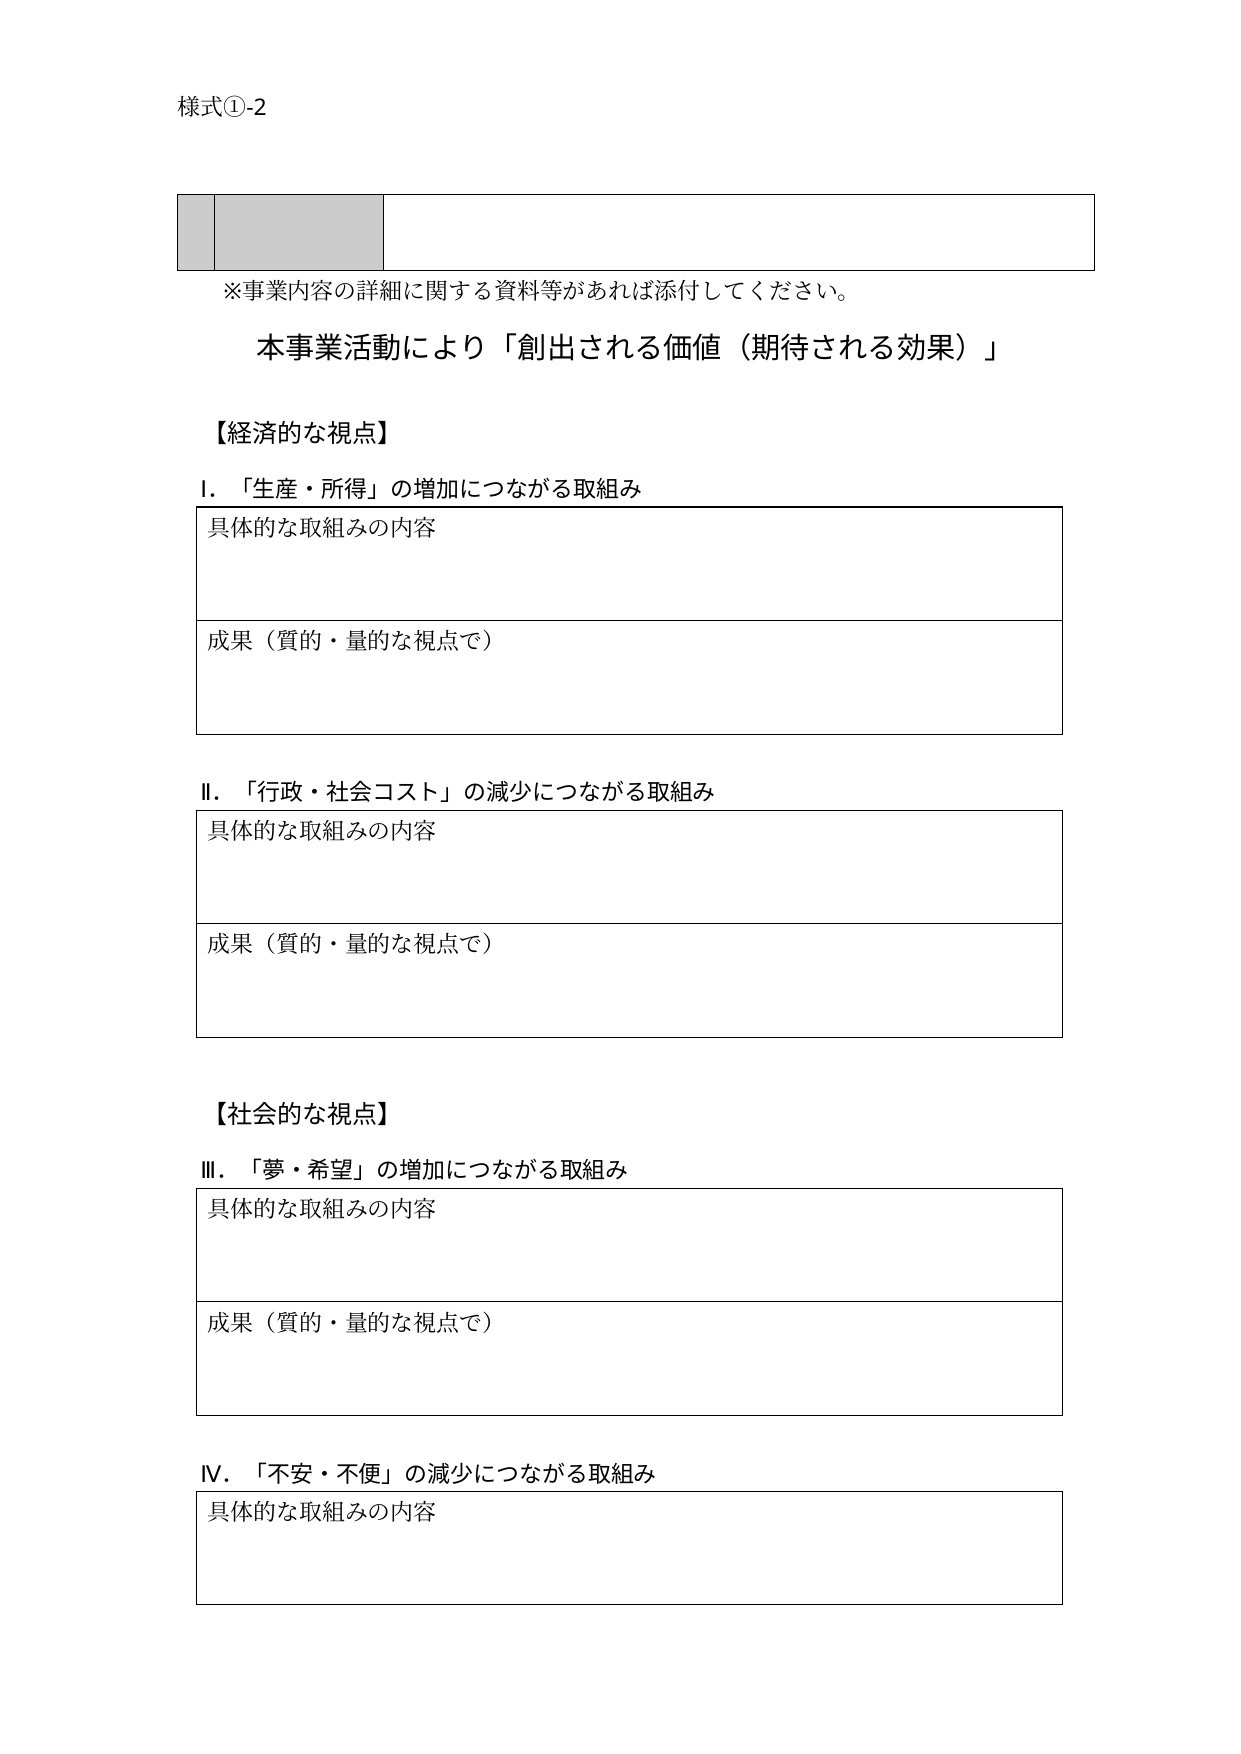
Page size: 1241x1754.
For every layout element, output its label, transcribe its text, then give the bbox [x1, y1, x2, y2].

table_header 具体的な取組みの内容 [197, 811, 1062, 923]
text 【社会的な視点】 [177, 1094, 1063, 1131]
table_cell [384, 195, 1094, 270]
table_header 具体的な取組みの内容 [197, 1492, 1062, 1604]
table_cell ９ [178, 195, 214, 270]
text Ⅲ．「夢・希望」の増加につながる取組み [177, 1150, 1063, 1188]
table_cell 成果（質的・量的な視点で） [197, 621, 1062, 733]
table_header 具体的な取組みの内容 [197, 1189, 1062, 1301]
text 【経済的な視点】 [177, 413, 1063, 450]
text 本事業活動により「創出される価値（期待される効果）」 [177, 308, 1063, 383]
text ※事業内容の詳細に関する資料等があれば添付してください。 [177, 271, 1063, 308]
table_cell 成果（質的・量的な視点で） [197, 924, 1062, 1037]
text Ⅳ．「不安・不便」の減少につながる取組み [177, 1453, 1063, 1491]
text Ⅱ．「行政・社会コスト」の減少につながる取組み [177, 772, 1063, 809]
text Ⅰ．「生産・所得」の増加につながる取組み [177, 469, 1063, 506]
table_header 具体的な取組みの内容 [197, 508, 1062, 620]
table_cell 事業実施後の 展望 [215, 195, 383, 270]
table_cell 成果（質的・量的な視点で） [197, 1302, 1062, 1415]
